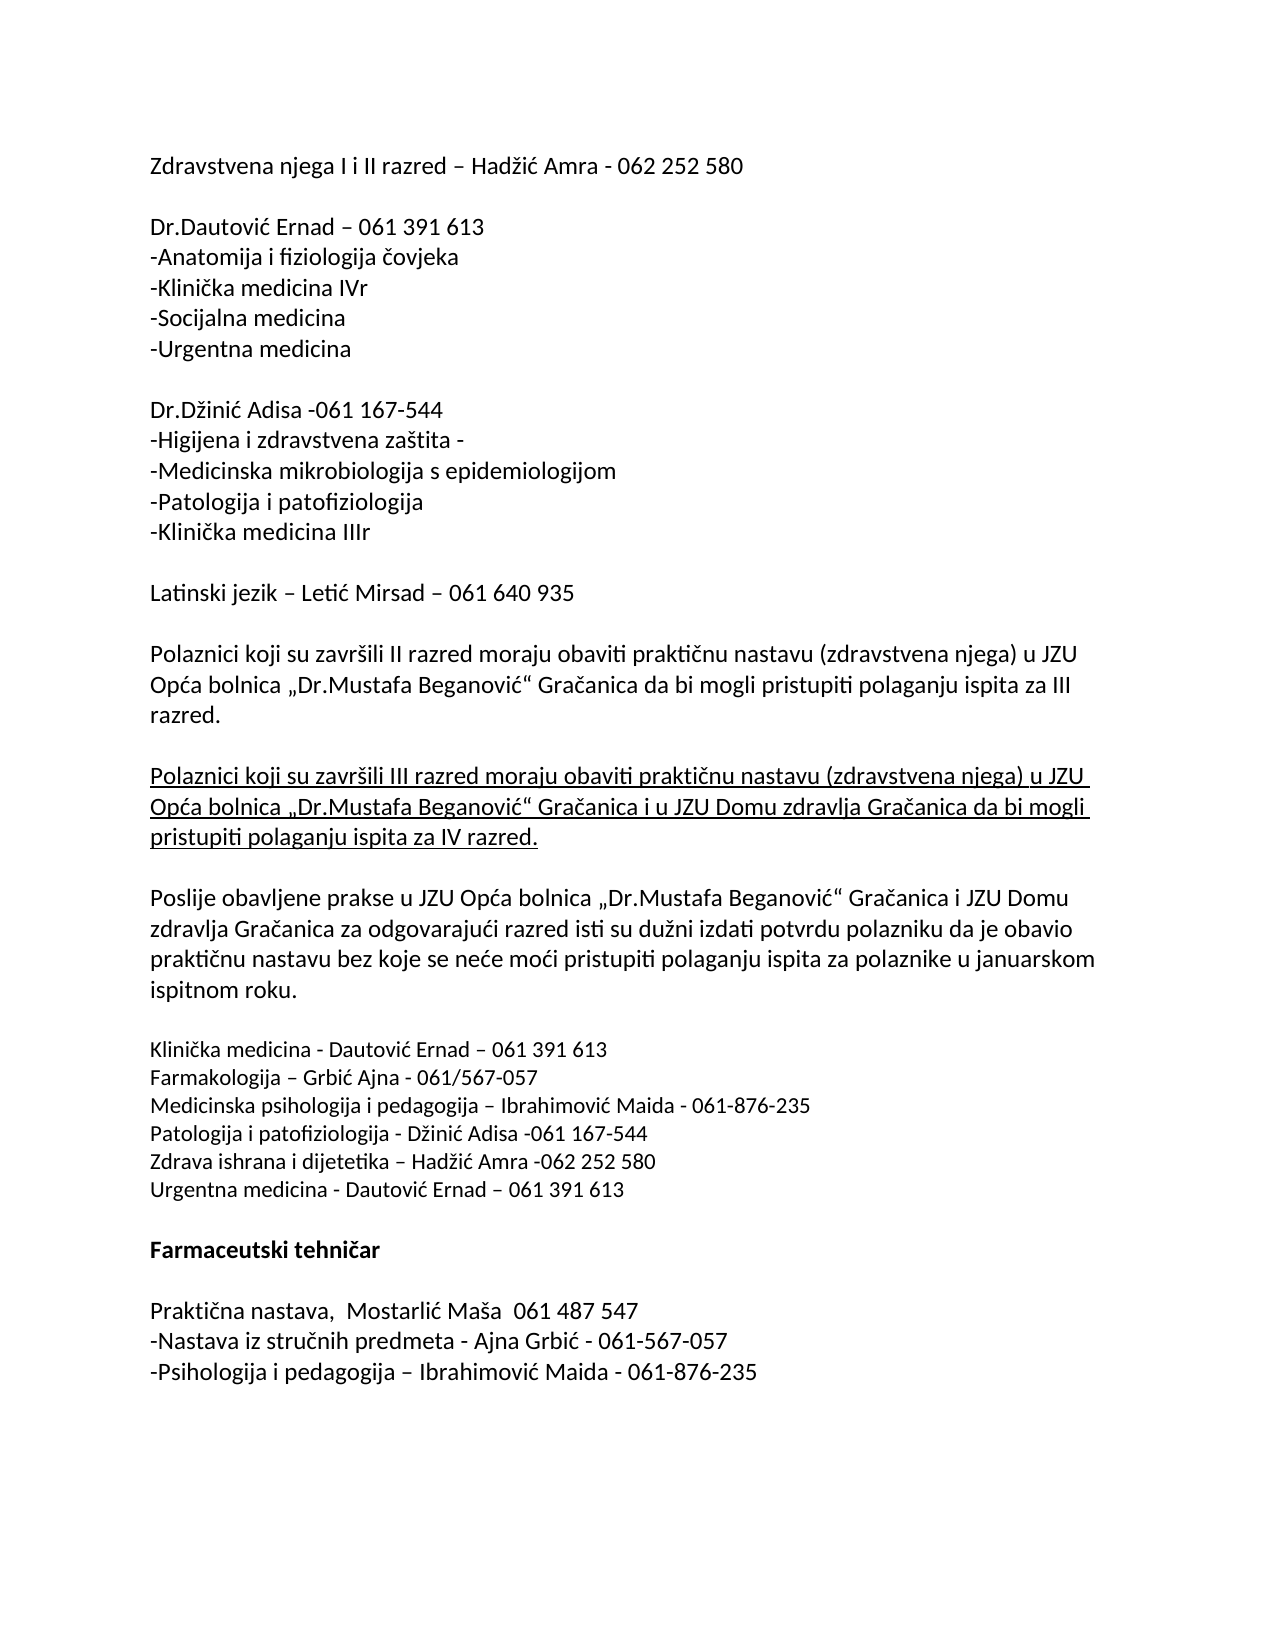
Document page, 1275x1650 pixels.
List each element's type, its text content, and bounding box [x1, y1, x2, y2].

text -Urgentna medicina [150, 333, 1125, 364]
text Dr.Džinić Adisa -061 167-544 [150, 394, 1125, 425]
text Dr.Dautović Ernad – 061 391 613 [150, 211, 1125, 242]
text -Klinička medicina IIIr [150, 516, 1125, 547]
text Farmakologija – Grbić Ajna - 061/567-057 [150, 1063, 1125, 1091]
text Poslije obavljene prakse u JZU Opća bolnica „Dr.Mustafa Beganović“ Gračanica i JZU Domu zdravlja Gračanica za odgovarajući razred isti su dužni izdati potvrdu polazniku da je obavio praktičnu nastavu bez koje se neće moći pristupiti polaganju ispita za polaznike u januarskom ispitnom roku. [150, 882, 1125, 1004]
text -Anatomija i fiziologija čovjeka [150, 242, 1125, 272]
text Zdrava ishrana i dijetetika – Hadžić Amra -062 252 580 [150, 1147, 1125, 1175]
text Polaznici koji su završili II razred moraju obaviti praktičnu nastavu (zdravstvena njega) u JZU Opća bolnica „Dr.Mustafa Beganović“ Gračanica da bi mogli pristupiti polaganju ispita za III razred. [150, 638, 1125, 730]
text Praktična nastava, Mostarlić Maša 061 487 547 [150, 1295, 1125, 1325]
text -Psihologija i pedagogija – Ibrahimović Maida - 061-876-235 [150, 1356, 1125, 1386]
text Patologija i patofiziologija - Džinić Adisa -061 167-544 [150, 1119, 1125, 1147]
text -Nastava iz stručnih predmeta - Ajna Grbić - 061-567-057 [150, 1325, 1125, 1356]
text -Medicinska mikrobiologija s epidemiologijom [150, 455, 1125, 486]
text Polaznici koji su završili III razred moraju obaviti praktičnu nastavu (zdravstvena njega) u JZU Opća bolnica „Dr.Mustafa Beganović“ Gračanica i u JZU Domu zdravlja Gračanica da bi mogli pristupiti polaganju ispita za IV razred. [150, 760, 1125, 852]
text Farmaceutski tehničar [150, 1234, 1125, 1264]
text Zdravstvena njega I i II razred – Hadžić Amra - 062 252 580 [150, 150, 1125, 181]
text Medicinska psihologija i pedagogija – Ibrahimović Maida - 061-876-235 [150, 1091, 1125, 1119]
text Latinski jezik – Letić Mirsad – 061 640 935 [150, 577, 1125, 608]
text -Klinička medicina IVr [150, 272, 1125, 303]
text Urgentna medicina - Dautović Ernad – 061 391 613 [150, 1175, 1125, 1203]
text -Socijalna medicina [150, 303, 1125, 333]
text Klinička medicina - Dautović Ernad – 061 391 613 [150, 1035, 1125, 1063]
text -Higijena i zdravstvena zaštita - [150, 425, 1125, 455]
text -Patologija i patofiziologija [150, 486, 1125, 516]
